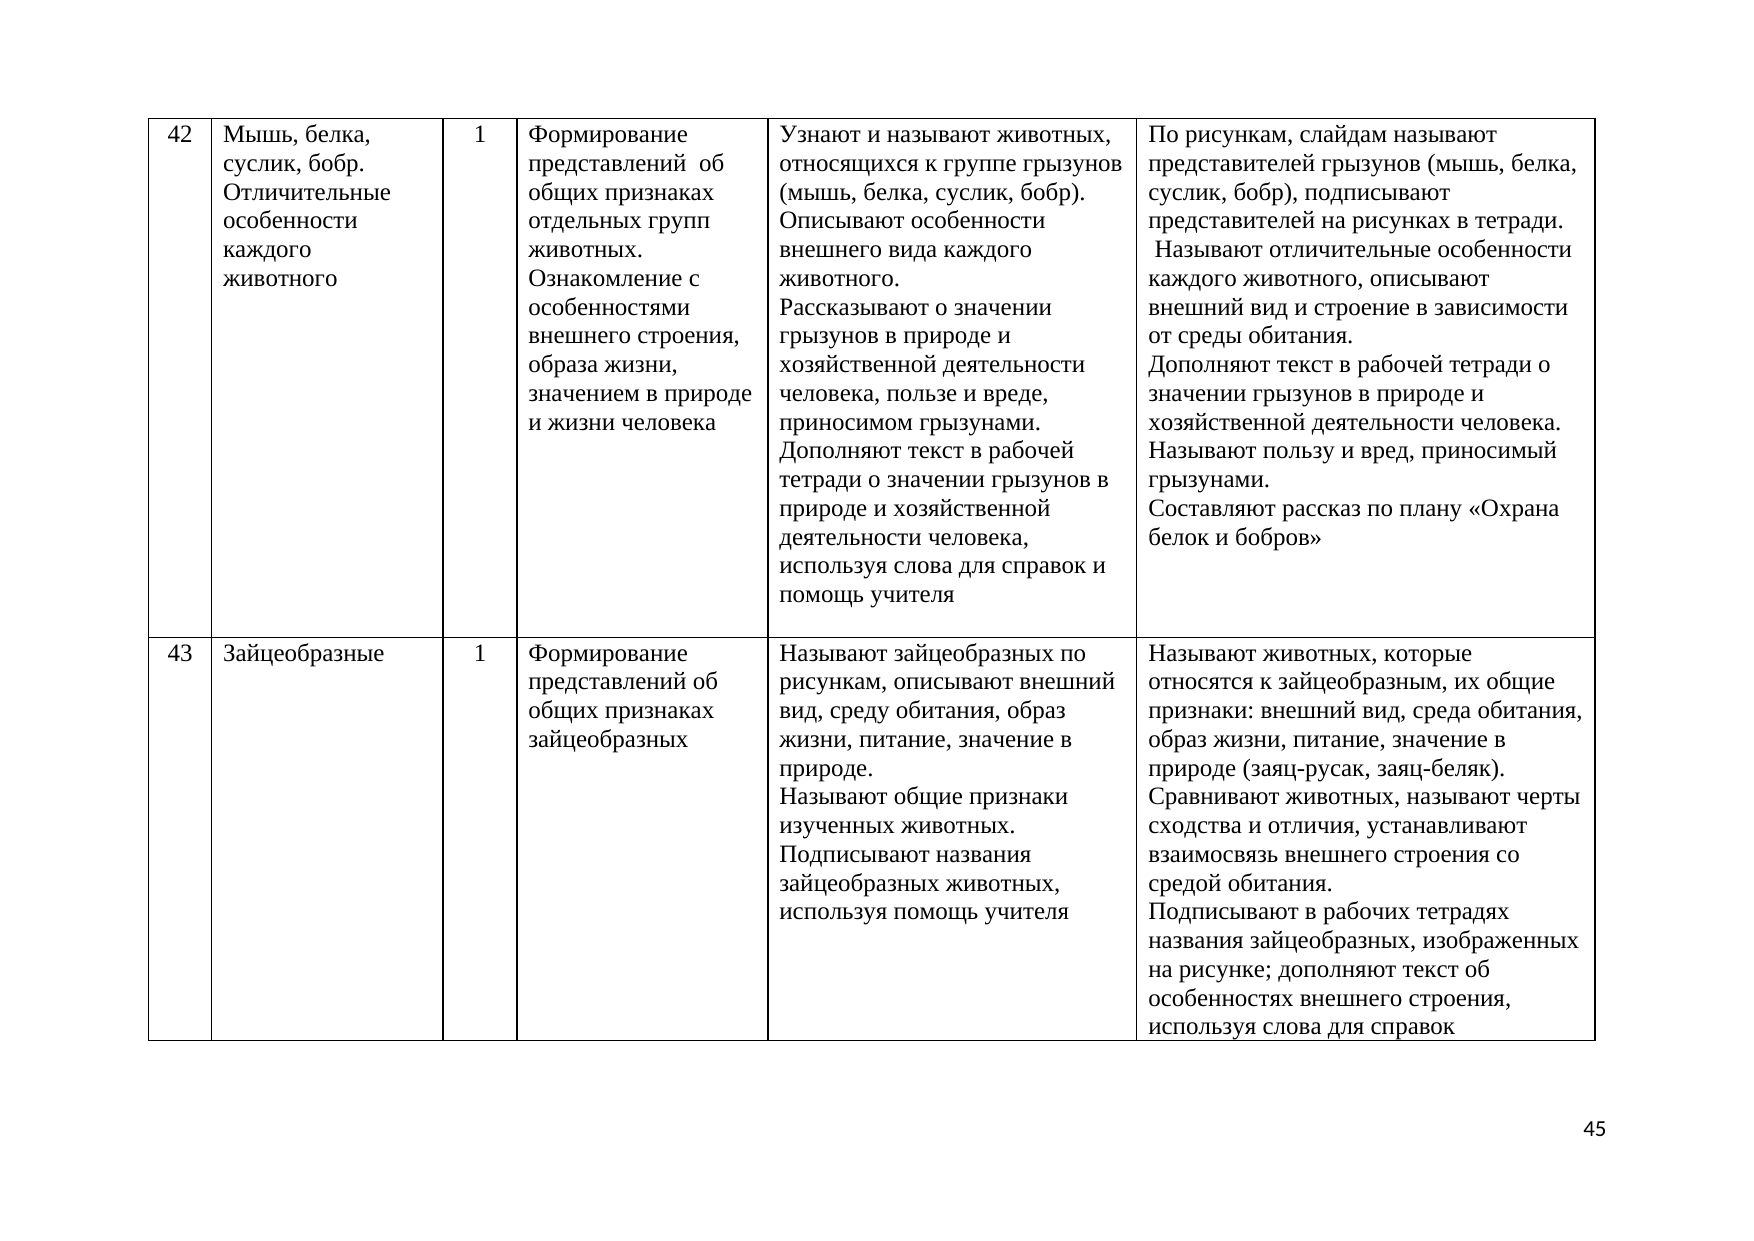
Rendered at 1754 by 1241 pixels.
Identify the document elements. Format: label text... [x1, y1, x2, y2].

table_cell 42 [149, 119, 211, 637]
table_cell По рисункам, слайдам называют представителей грызунов (мышь, белка, суслик, бобр), подписывают представителей на рисунках в тетради. Называют отличительные особенности каждого животного, описывают внешний вид и строение в зависимости от среды обитания. Дополняют текст в рабочей тетради о значении грызунов в природе и хозяйственной деятельности человека. Называют пользу и вред, приносимый грызунами. Составляют рассказ по плану «Охрана белок и бобров» [1137, 119, 1594, 637]
table_cell Формирование представлений об общих признаках зайцеобразных [518, 638, 767, 1040]
table_cell Мышь, белка, суслик, бобр. Отличительные особенности каждого животного [212, 119, 442, 637]
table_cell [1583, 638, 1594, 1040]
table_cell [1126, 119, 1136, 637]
table_cell 43 [149, 638, 211, 1040]
table_cell Формирование представлений об общих признаках отдельных групп животных. Ознакомление с особенностями внешнего строения, образа жизни, значением в природе и жизни человека [518, 119, 767, 637]
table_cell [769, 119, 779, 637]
table_cell 1 [444, 638, 516, 1040]
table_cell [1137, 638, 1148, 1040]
table_cell Зайцеобразные [212, 638, 442, 1040]
table_cell 1 [444, 119, 516, 637]
table_cell Называют зайцеобразных по рисункам, описывают внешний вид, среду обитания, образ жизни, питание, значение в природе. Называют общие признаки изученных животных. Подписывают названия зайцеобразных животных, используя помощь учителя [769, 638, 1136, 1040]
